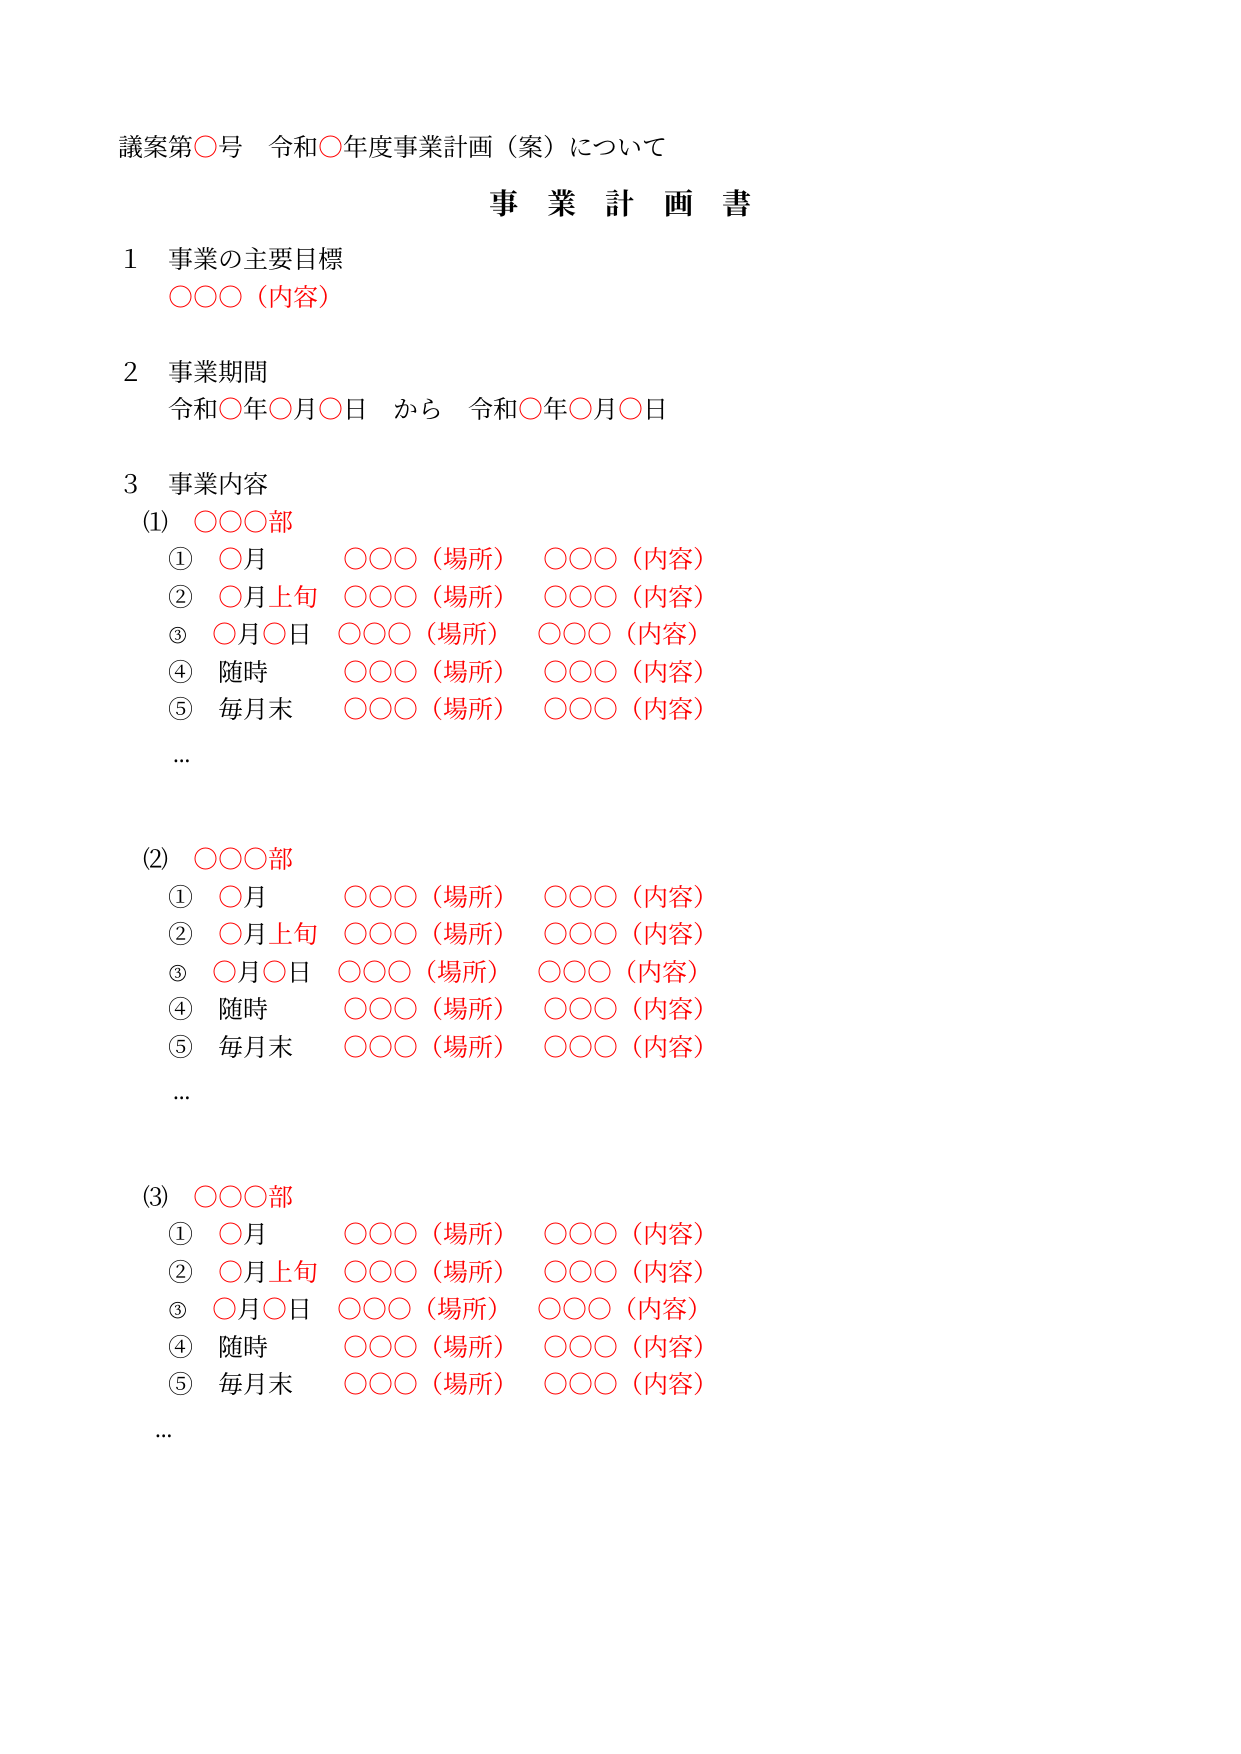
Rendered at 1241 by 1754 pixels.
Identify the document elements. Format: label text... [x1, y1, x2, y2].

text ③ ○月○日 ○○○（場所） ○○○（内容） [118, 614, 1122, 652]
text ② ○月上旬 ○○○（場所） ○○○（内容） [118, 577, 1122, 614]
text ⑶ ○○○部 [118, 1177, 1122, 1214]
text 事 業 計 画 書 [118, 164, 1122, 239]
text ⑵ ○○○部 [118, 839, 1122, 877]
text ⑤ 毎月末 ○○○（場所） ○○○（内容） [118, 1027, 1122, 1064]
text １ 事業の主要目標 [118, 239, 1122, 277]
text ④ 随時 ○○○（場所） ○○○（内容） [118, 1327, 1122, 1364]
text ２ 事業期間 [118, 352, 1122, 389]
text ③ ○月○日 ○○○（場所） ○○○（内容） [118, 952, 1122, 989]
text ① ○月 ○○○（場所） ○○○（内容） [118, 877, 1122, 914]
text ④ 随時 ○○○（場所） ○○○（内容） [118, 989, 1122, 1027]
text ① ○月 ○○○（場所） ○○○（内容） [118, 539, 1122, 577]
text ③ ○月○日 ○○○（場所） ○○○（内容） [118, 1289, 1122, 1327]
text ⑤ 毎月末 ○○○（場所） ○○○（内容） [118, 1364, 1122, 1402]
text ⑴ ○○○部 [118, 502, 1122, 539]
text 議案第○号 令和○年度事業計画（案）について [118, 127, 1122, 164]
text ○○○（内容） [118, 277, 1122, 314]
text ② ○月上旬 ○○○（場所） ○○○（内容） [118, 1252, 1122, 1289]
text 令和○年○月○日 から 令和○年○月○日 [118, 389, 1122, 427]
text ④ 随時 ○○○（場所） ○○○（内容） [118, 652, 1122, 689]
text ３ 事業内容 [118, 464, 1122, 502]
text ① ○月 ○○○（場所） ○○○（内容） [118, 1214, 1122, 1252]
text ⑤ 毎月末 ○○○（場所） ○○○（内容） [118, 689, 1122, 727]
text ② ○月上旬 ○○○（場所） ○○○（内容） [118, 914, 1122, 952]
